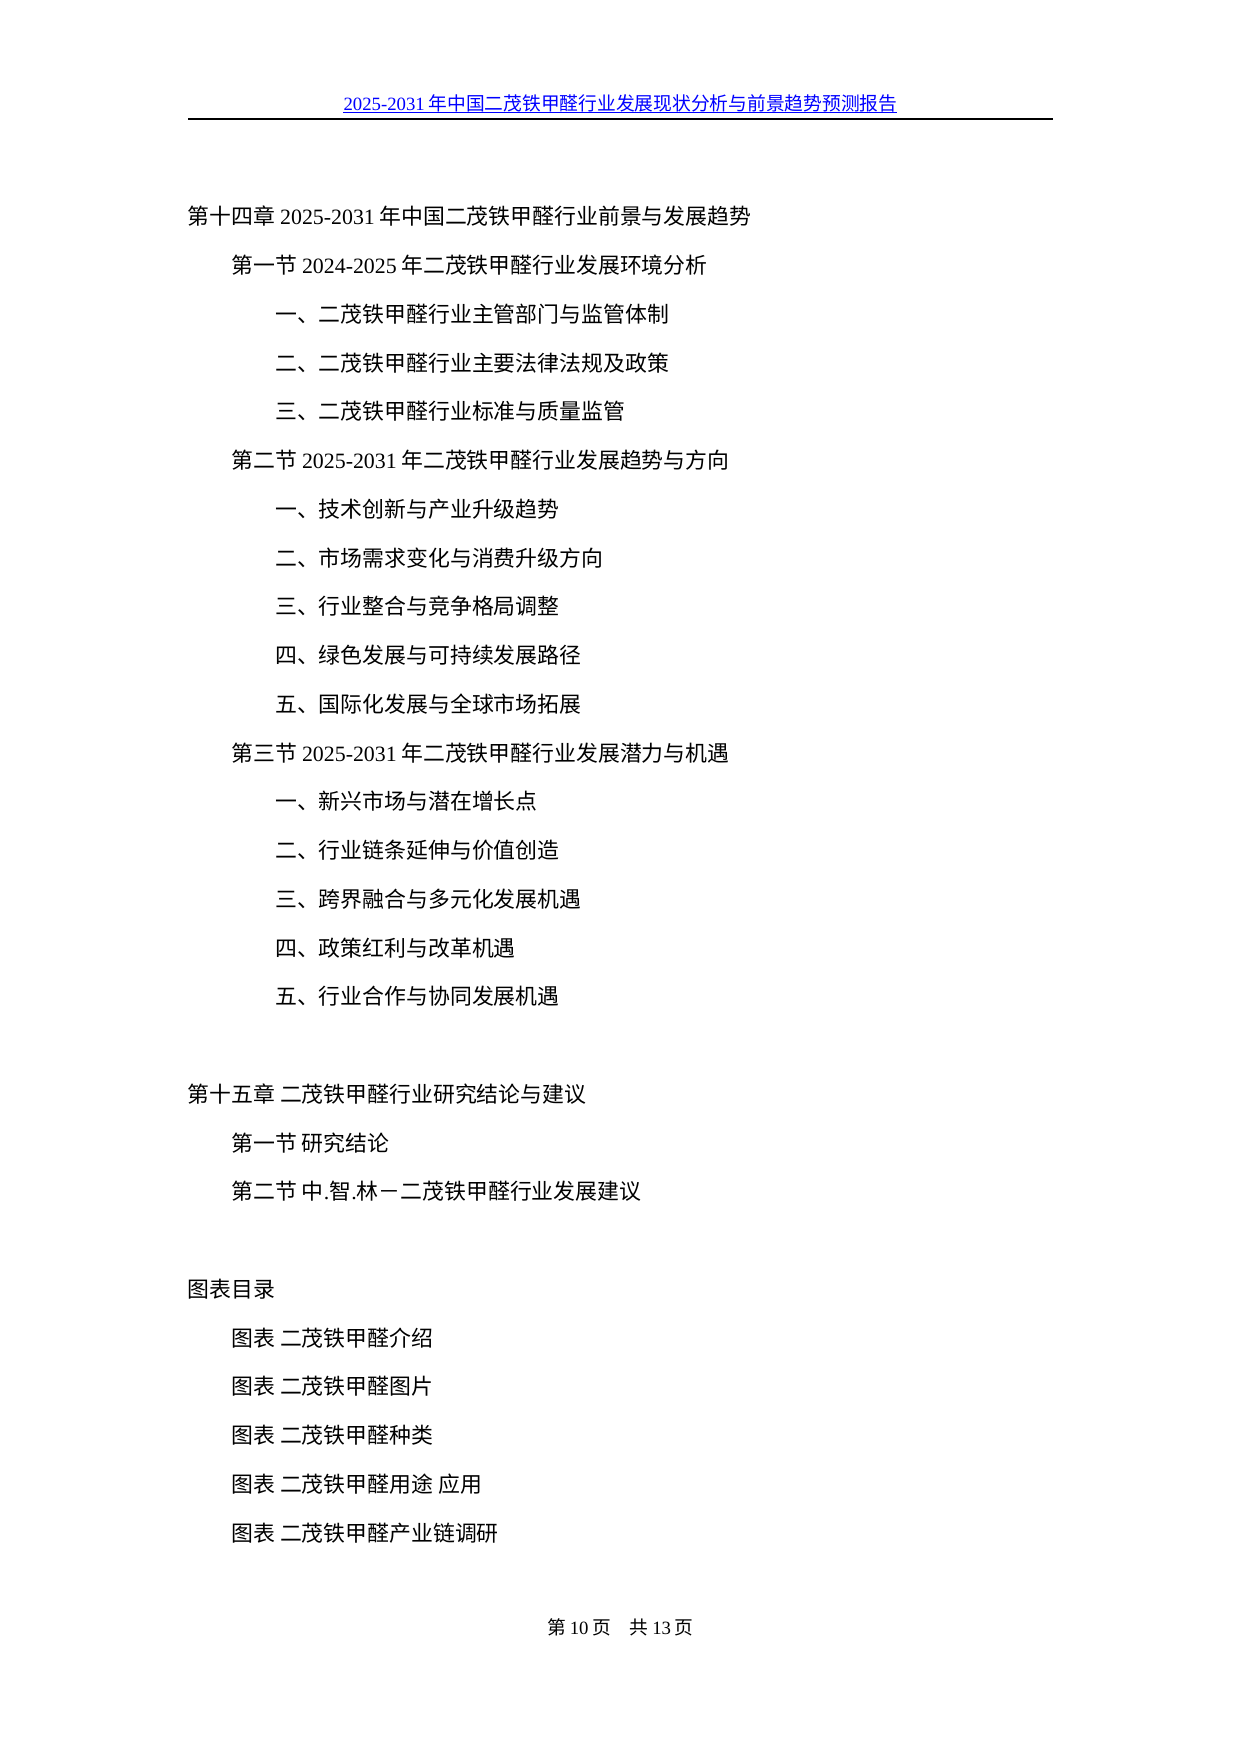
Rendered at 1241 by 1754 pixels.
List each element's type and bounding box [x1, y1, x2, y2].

text [187, 150, 1053, 1548]
